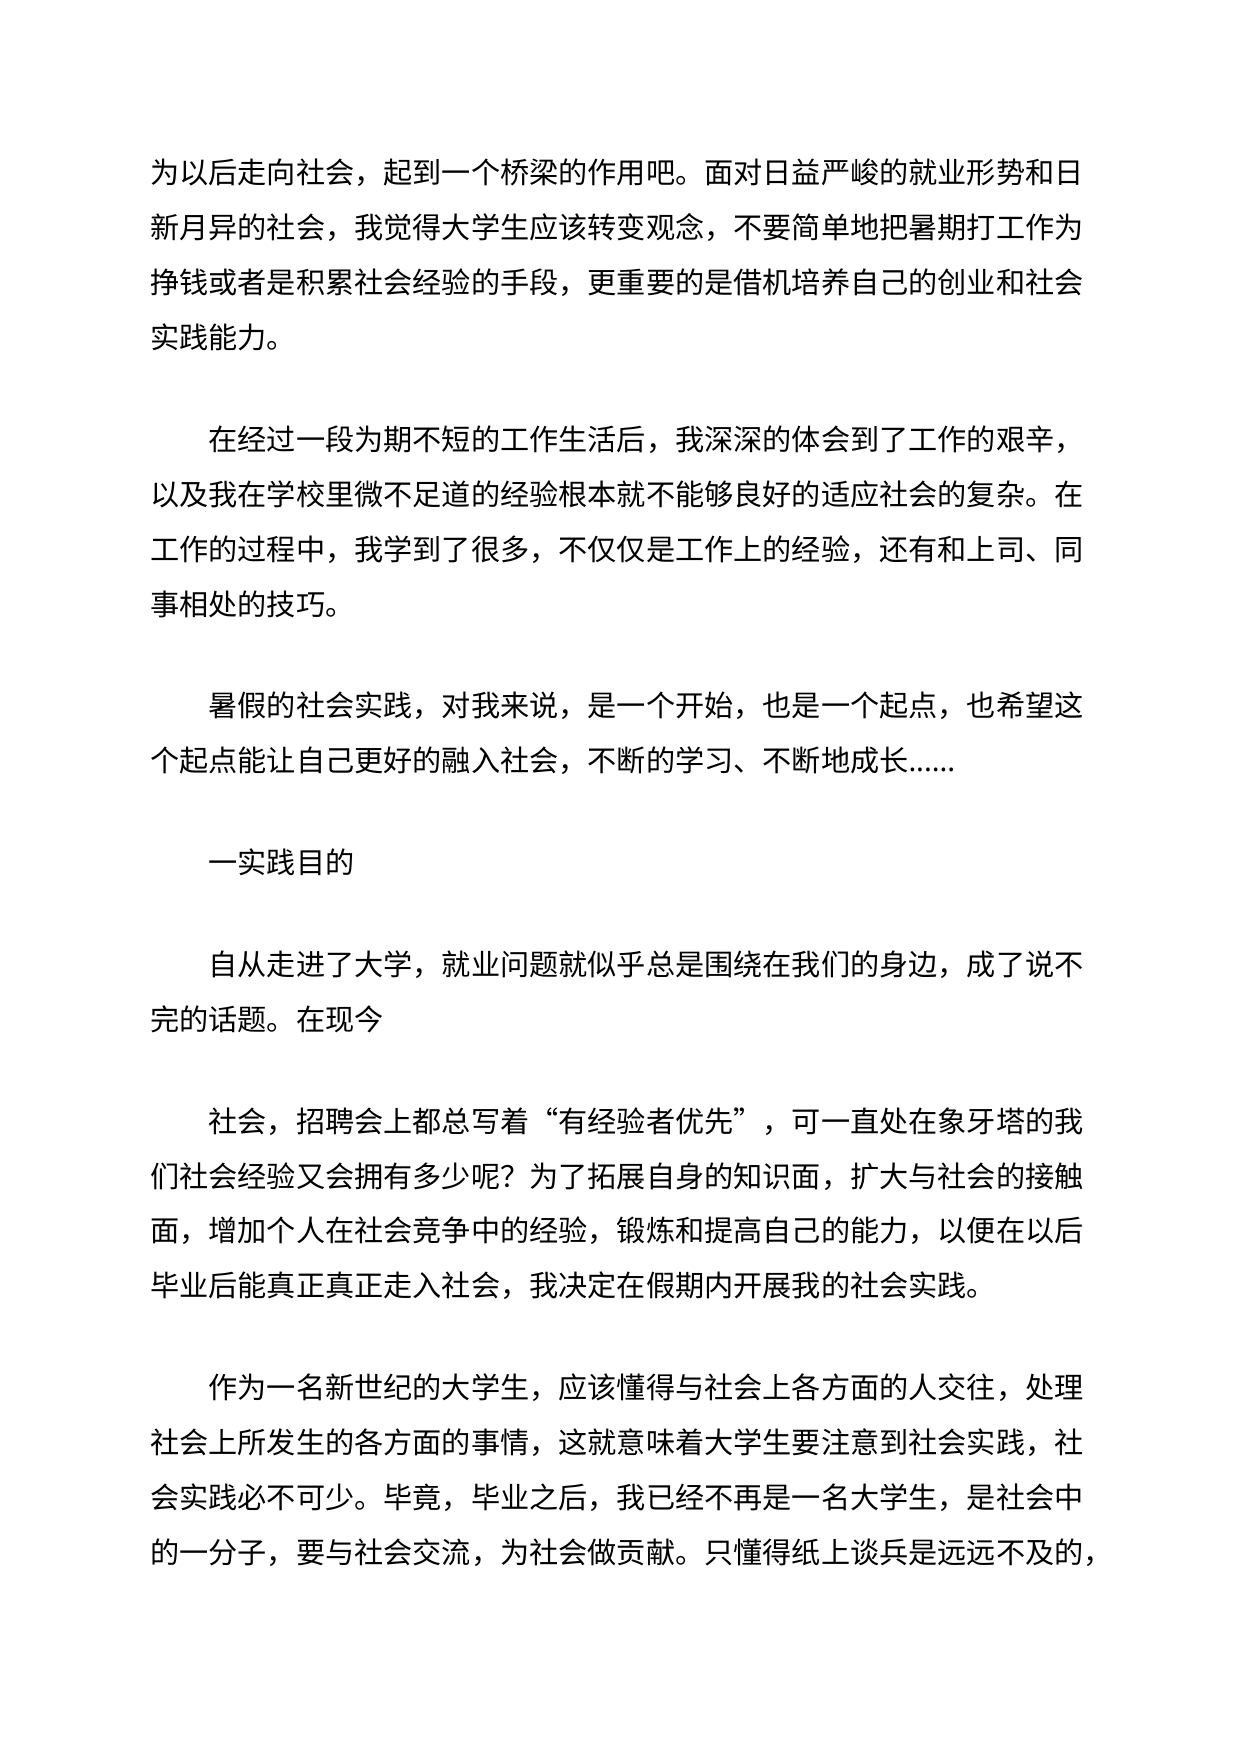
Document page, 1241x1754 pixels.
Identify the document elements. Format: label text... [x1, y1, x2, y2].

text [150, 1365, 1090, 1572]
text 暑假的社会实践，对我来说，是一个开始，也是一个起点，也希望这个起点能让自己更好的融入社会，不断的学习、不断地成长...... [150, 683, 1090, 780]
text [150, 150, 1090, 357]
text 在经过一段为期不短的工作生活后，我深深的体会到了工作的艰辛，以及我在学校里微不足道的经验根本就不能够良好的适应社会的复杂。在工作的过程中，我学到了很多，不仅仅是工作上的经验，还有和上司、同事相处的技巧。 [150, 416, 1090, 623]
text 一实践目的 [150, 840, 1090, 882]
text 自从走进了大学，就业问题就似乎总是围绕在我们的身边，成了说不完的话题。在现今 [150, 942, 1090, 1039]
text 社会，招聘会上都总写着“有经验者优先”，可一直处在象牙塔的我们社会经验又会拥有多少呢？为了拓展自身的知识面，扩大与社会的接触面，增加个人在社会竞争中的经验，锻炼和提高自己的能力，以便在以后毕业后能真正真正走入社会，我决定在假期内开展我的社会实践。 [150, 1098, 1090, 1305]
